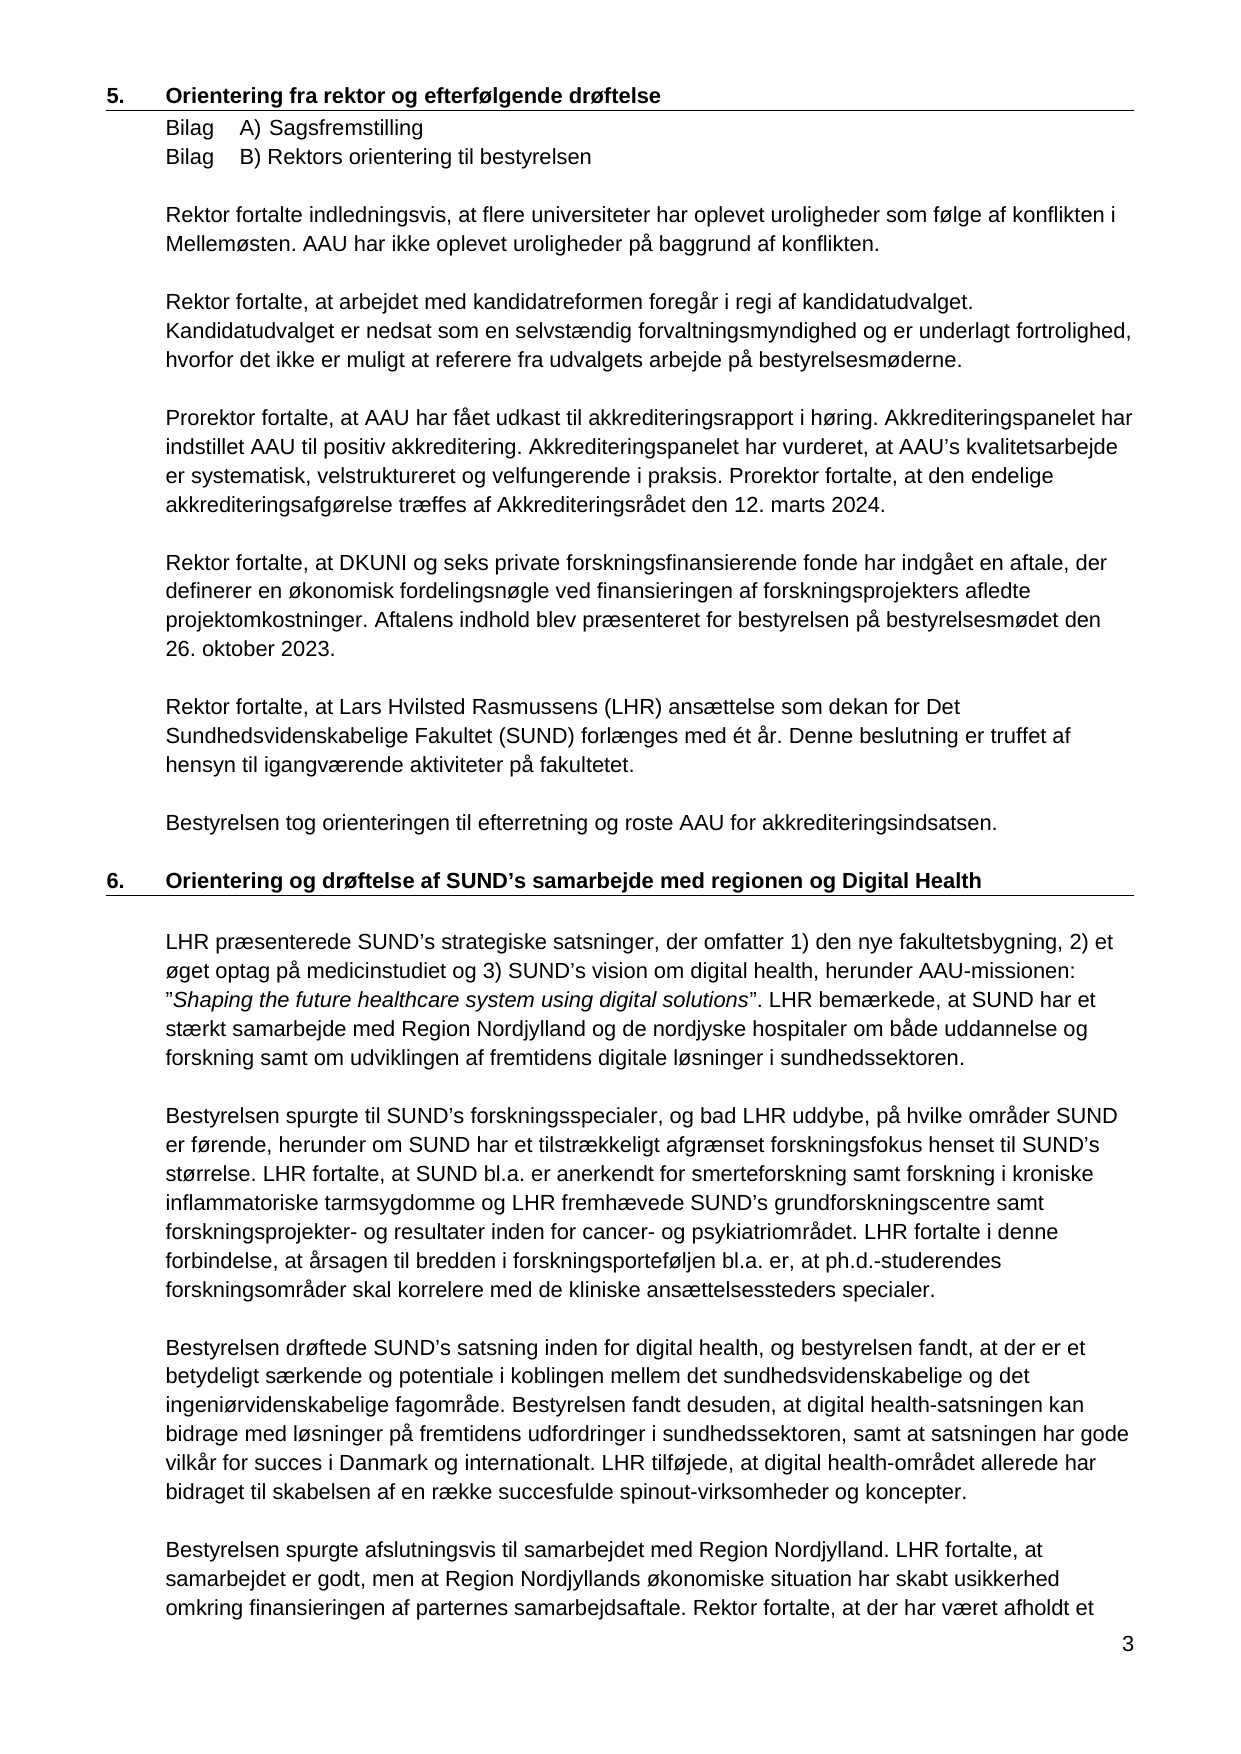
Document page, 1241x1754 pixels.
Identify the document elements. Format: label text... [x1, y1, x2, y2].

text Rektor fortalte, at DKUNI og seks private forskningsfinansierende fonde har indgået en aftale, der definerer en økonomisk fordelingsnøgle ved finansieringen af forskningsprojekters afledte projektomkostninger. Aftalens indhold blev præsenteret for bestyrelsen på bestyrelsesmødet den 26. oktober 2023. [165, 549, 1134, 662]
text Rektor fortalte, at Lars Hvilsted Rasmussens (LHR) ansættelse som dekan for Det Sundhedsvidenskabelige Fakultet (SUND) forlænges med ét år. Denne beslutning er truffet af hensyn til igangværende aktiviteter på fakultetet. [165, 694, 1134, 777]
text LHR præsenterede SUND’s strategiske satsninger, der omfatter 1) den nye fakultetsbygning, 2) et øget optag på medicinstudiet og 3) SUND’s vision om digital health, herunder AAU-missionen: ”Shaping the future healthcare system using digital solutions”. LHR bemærkede, at SUND har et stærkt samarbejde med Region Nordjylland og de nordjyske hospitaler om både uddannelse og forskning samt om udviklingen af fremtidens digitale løsninger i sundhedssektoren. [165, 929, 1134, 1070]
text Bilag A) Sagsfremstilling [165, 115, 1134, 140]
text 6. Orientering og drøftelse af SUND’s samarbejde med regionen og Digital Health [106, 868, 1134, 895]
text Rektor fortalte, at arbejdet med kandidatreformen foregår i regi af kandidatudvalget. Kandidatudvalget er nedsat som en selvstændig forvaltningsmyndighed og er underlagt fortrolighed, hvorfor det ikke er muligt at referere fra udvalgets arbejde på bestyrelsesmøderne. [165, 289, 1134, 372]
text Rektor fortalte indledningsvis, at flere universiteter har oplevet uroligheder som følge af konflikten i Mellemøsten. AAU har ikke oplevet uroligheder på baggrund af konflikten. [165, 202, 1134, 256]
text 5. Orientering fra rektor og efterfølgende drøftelse [106, 83, 1134, 110]
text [165, 1537, 1134, 1620]
text Bestyrelsen spurgte til SUND’s forskningsspecialer, og bad LHR uddybe, på hvilke områder SUND er førende, herunder om SUND har et tilstrækkeligt afgrænset forskningsfokus henset til SUND’s størrelse. LHR fortalte, at SUND bl.a. er anerkendt for smerteforskning samt forskning i kroniske inflammatoriske tarmsygdomme og LHR fremhævede SUND’s grundforskningscentre samt forskningsprojekter- og resultater inden for cancer- og psykiatriområdet. LHR fortalte i denne forbindelse, at årsagen til bredden i forskningsporteføljen bl.a. er, at ph.d.-studerendes forskningsområder skal korrelere med de kliniske ansættelsessteders specialer. [165, 1103, 1134, 1302]
text Bestyrelsen tog orienteringen til efterretning og roste AAU for akkrediteringsindsatsen. [165, 810, 1134, 835]
text Prorektor fortalte, at AAU har fået udkast til akkrediteringsrapport i høring. Akkrediteringspanelet har indstillet AAU til positiv akkreditering. Akkrediteringspanelet har vurderet, at AAU’s kvalitetsarbejde er systematisk, velstruktureret og velfungerende i praksis. Prorektor fortalte, at den endelige akkrediteringsafgørelse træffes af Akkrediteringsrådet den 12. marts 2024. [165, 405, 1134, 517]
text Bestyrelsen drøftede SUND’s satsning inden for digital health, og bestyrelsen fandt, at der er et betydeligt særkende og potentiale i koblingen mellem det sundhedsvidenskabelige og det ingeniørvidenskabelige fagområde. Bestyrelsen fandt desuden, at digital health-satsningen kan bidrage med løsninger på fremtidens udfordringer i sundhedssektoren, samt at satsningen har gode vilkår for succes i Danmark og internationalt. LHR tilføjede, at digital health-området allerede har bidraget til skabelsen af en række succesfulde spinout-virksomheder og koncepter. [165, 1334, 1134, 1504]
text Bilag B) Rektors orientering til bestyrelsen [165, 144, 1134, 169]
